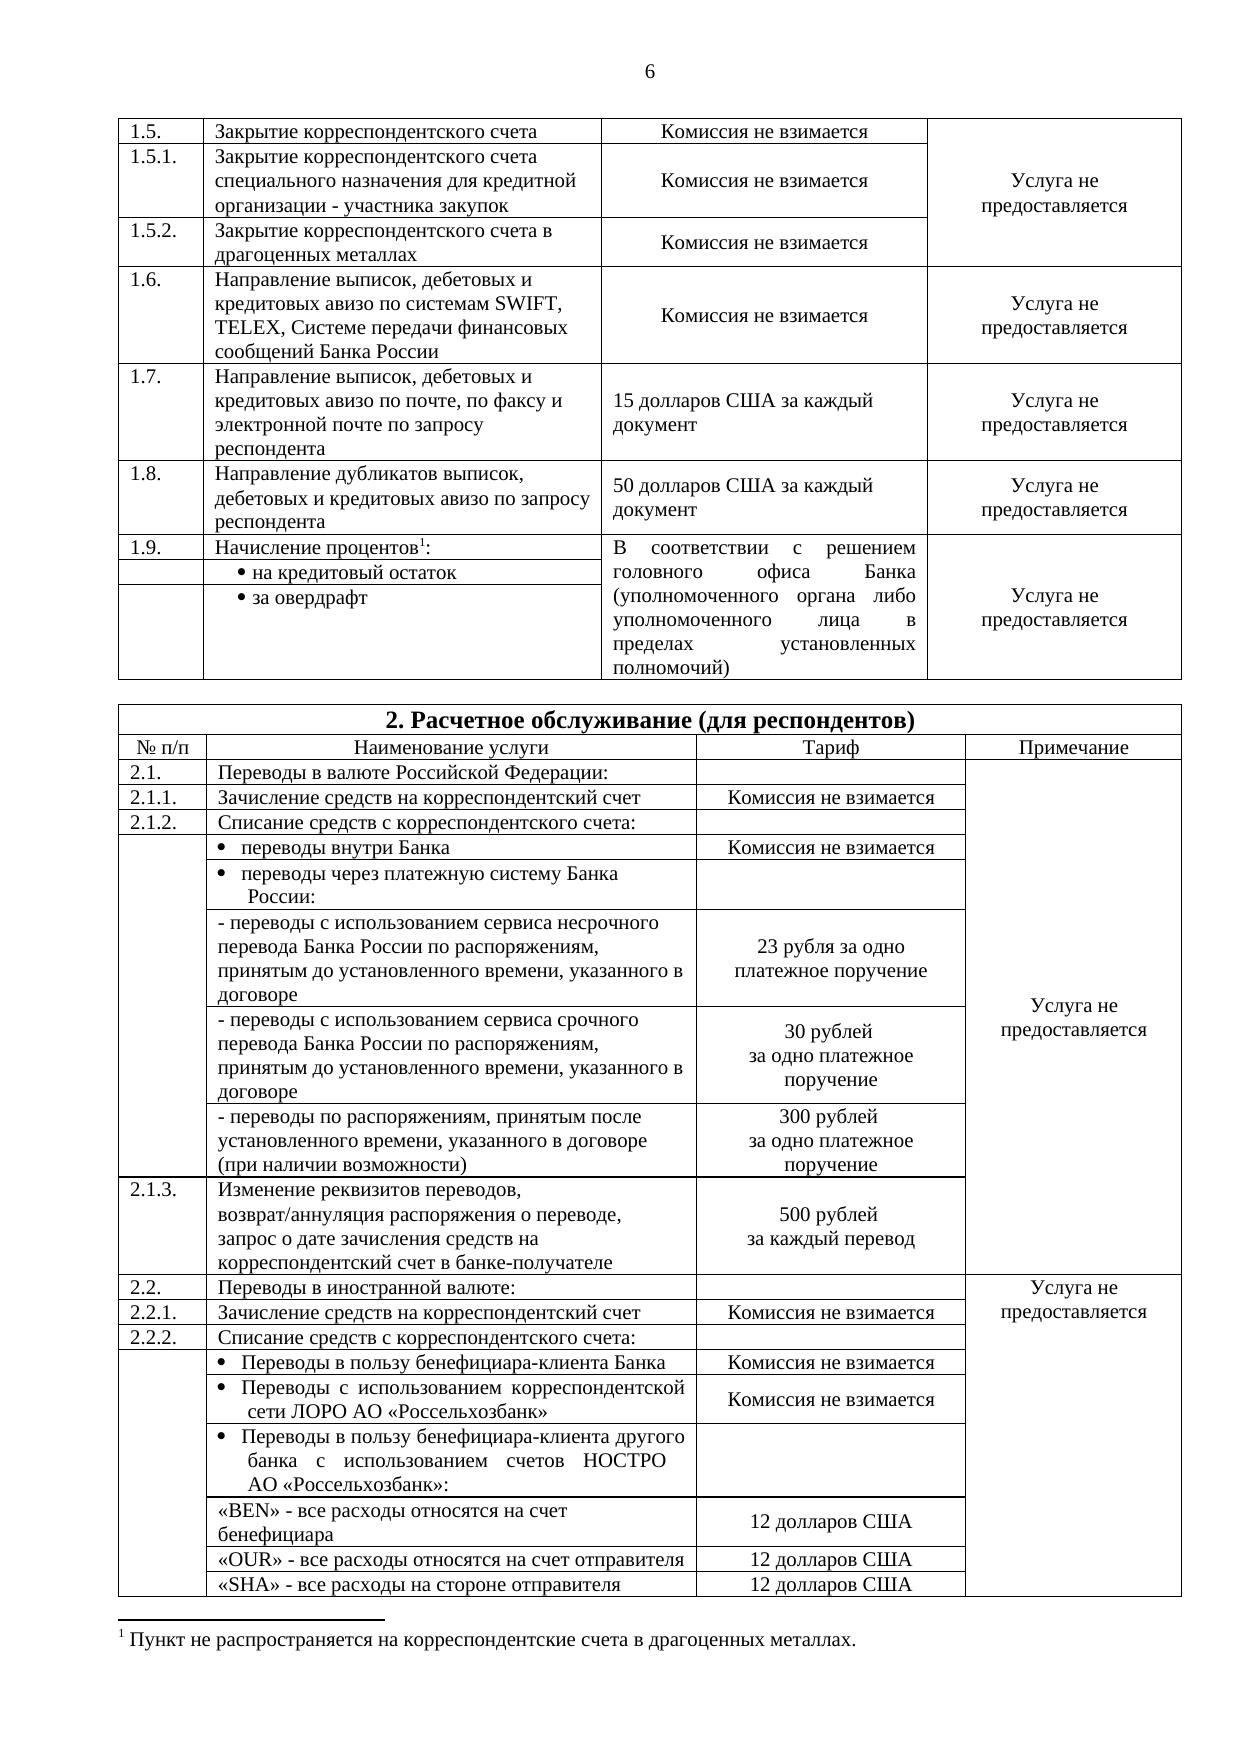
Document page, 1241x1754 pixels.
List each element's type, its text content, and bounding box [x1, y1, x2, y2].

table_cell 50 долларов США за каждый документ [602, 461, 927, 533]
table_cell на кредитовый остаток [204, 560, 601, 584]
table_cell Услуга не предоставляется [928, 461, 1181, 533]
table_cell Услуга не предоставляется [966, 1275, 1181, 1596]
table_cell Тариф [697, 735, 965, 759]
table_cell В соответствии с решением головного офиса Банка (уполномоченного органа либо уполномоченного лица в пределах установленных полномочий) [602, 535, 927, 679]
table_cell 500 рублей за каждый перевод [697, 1178, 965, 1274]
table_cell Переводы в пользу бенефициара-клиента Банка [207, 1350, 696, 1374]
table_cell Закрытие корреспондентского счета в драгоценных металлах [204, 218, 601, 266]
table_cell Комиссия не взимается [697, 1375, 965, 1423]
table_cell 2.2. [119, 1275, 206, 1299]
table_cell Комиссия не взимается [602, 218, 927, 266]
table_cell Услуга не предоставляется [928, 535, 1181, 679]
table_cell - переводы по распоряжениям, принятым после установленного времени, указанного в договоре (при наличии возможности) [207, 1104, 696, 1176]
table_cell 23 рубля за одно платежное поручение [697, 910, 965, 1006]
table_cell № п/п [119, 735, 206, 759]
table_cell [697, 1275, 965, 1299]
table_cell Комиссия не взимается [697, 835, 965, 859]
table_cell - переводы с использованием сервиса срочного перевода Банка России по распоряжениям, принятым до установленного времени, указанного в договоре [207, 1007, 696, 1103]
table_cell Направление дубликатов выписок, дебетовых и кредитовых авизо по запросу респондента [204, 461, 601, 533]
table_cell 1.8. [119, 461, 203, 533]
table_cell Комиссия не взимается [697, 785, 965, 809]
table_cell за овердрафт [204, 585, 601, 679]
table_cell 2.1.1. [119, 785, 206, 809]
table_cell Комиссия не взимается [697, 1300, 965, 1324]
table_cell 12 долларов США [697, 1498, 965, 1546]
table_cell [928, 119, 1181, 266]
table_cell Переводы в валюте Российской Федерации: [207, 760, 696, 784]
table_header 2. Расчетное обслуживание (для респондентов) [119, 705, 1181, 734]
table_cell Переводы в иностранной валюте: [207, 1275, 696, 1299]
table_cell Изменение реквизитов переводов, возврат/аннуляция распоряжения о переводе, запрос о дате зачисления средств на корреспондентский счет в банке-получателе [207, 1178, 696, 1274]
table_cell 1.7. [119, 364, 203, 460]
table_cell Услуга не предоставляется [966, 760, 1181, 1274]
table_cell Закрытие корреспондентского счета специального назначения для кредитной организации - участника закупок [204, 144, 601, 217]
table_cell [697, 1325, 965, 1349]
table_cell 2.2.1. [119, 1300, 206, 1324]
table_cell 2.1.2. [119, 810, 206, 834]
table_cell Переводы с использованием корреспондентской сети ЛОРО АО «Россельхозбанк» [207, 1375, 696, 1423]
table_cell Начисление процентов: [204, 535, 601, 559]
table_cell [697, 760, 965, 784]
table_cell Комиссия не взимается [602, 267, 927, 363]
table_cell Направление выписок, дебетовых и кредитовых авизо по системам SWIFT, TELEX, Системе передачи финансовых сообщений Банка России [204, 267, 601, 363]
table_cell [697, 1424, 965, 1496]
table_cell [697, 860, 965, 908]
table_cell Списание средств с корреспондентского счета: [207, 810, 696, 834]
table_cell 12 долларов США [697, 1572, 965, 1596]
table_cell 1.5.2. [119, 218, 203, 266]
table_cell - переводы с использованием сервиса несрочного перевода Банка России по распоряжениям, принятым до установленного времени, указанного в договоре [207, 910, 696, 1006]
table_cell «OUR» - все расходы относятся на счет отправителя [207, 1547, 696, 1571]
table_cell Закрытие корреспондентского счета [204, 119, 601, 143]
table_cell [207, 1572, 696, 1596]
table_cell переводы внутри Банка [207, 835, 696, 859]
table_cell Услуга не предоставляется [928, 267, 1181, 363]
table_cell Зачисление средств на корреспондентский счет [207, 1300, 696, 1324]
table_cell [602, 119, 927, 143]
table_cell Направление выписок, дебетовых и кредитовых авизо по почте, по факсу и электронной почте по запросу респондента [204, 364, 601, 460]
table_cell [119, 585, 203, 679]
table_cell Примечание [966, 735, 1181, 759]
table_cell [119, 1350, 206, 1596]
table_cell [119, 835, 206, 1176]
table_cell Наименование услуги [207, 735, 696, 759]
table_cell 2.1.3. [119, 1178, 206, 1274]
table_cell переводы через платежную систему Банка России: [207, 860, 696, 908]
table_cell 1.6. [119, 267, 203, 363]
table_cell Комиссия не взимается [697, 1350, 965, 1374]
table_cell Услуга не предоставляется [928, 364, 1181, 460]
table_cell Списание средств с корреспондентского счета: [207, 1325, 696, 1349]
table_cell 2.2.2. [119, 1325, 206, 1349]
table_cell Комиссия не взимается [602, 144, 927, 217]
table_cell 15 долларов США за каждый документ [602, 364, 927, 460]
table_cell 1.9. [119, 535, 203, 559]
table_cell [119, 560, 203, 584]
table_cell 1.5. [119, 119, 203, 143]
table_cell [697, 810, 965, 834]
table_cell 300 рублей за одно платежное поручение [697, 1104, 965, 1176]
table_cell «BEN» - все расходы относятся на счет бенефициара [207, 1498, 696, 1546]
table_cell 2.1. [119, 760, 206, 784]
table_cell Зачисление средств на корреспондентский счет [207, 785, 696, 809]
table_cell 1.5.1. [119, 144, 203, 217]
table_cell Переводы в пользу бенефициара-клиента другого банка с использованием счетов НОСТРО АО «Россельхозбанк»: [207, 1424, 696, 1496]
table_cell 12 долларов США [697, 1547, 965, 1571]
table_cell 30 рублей за одно платежное поручение [697, 1007, 965, 1103]
